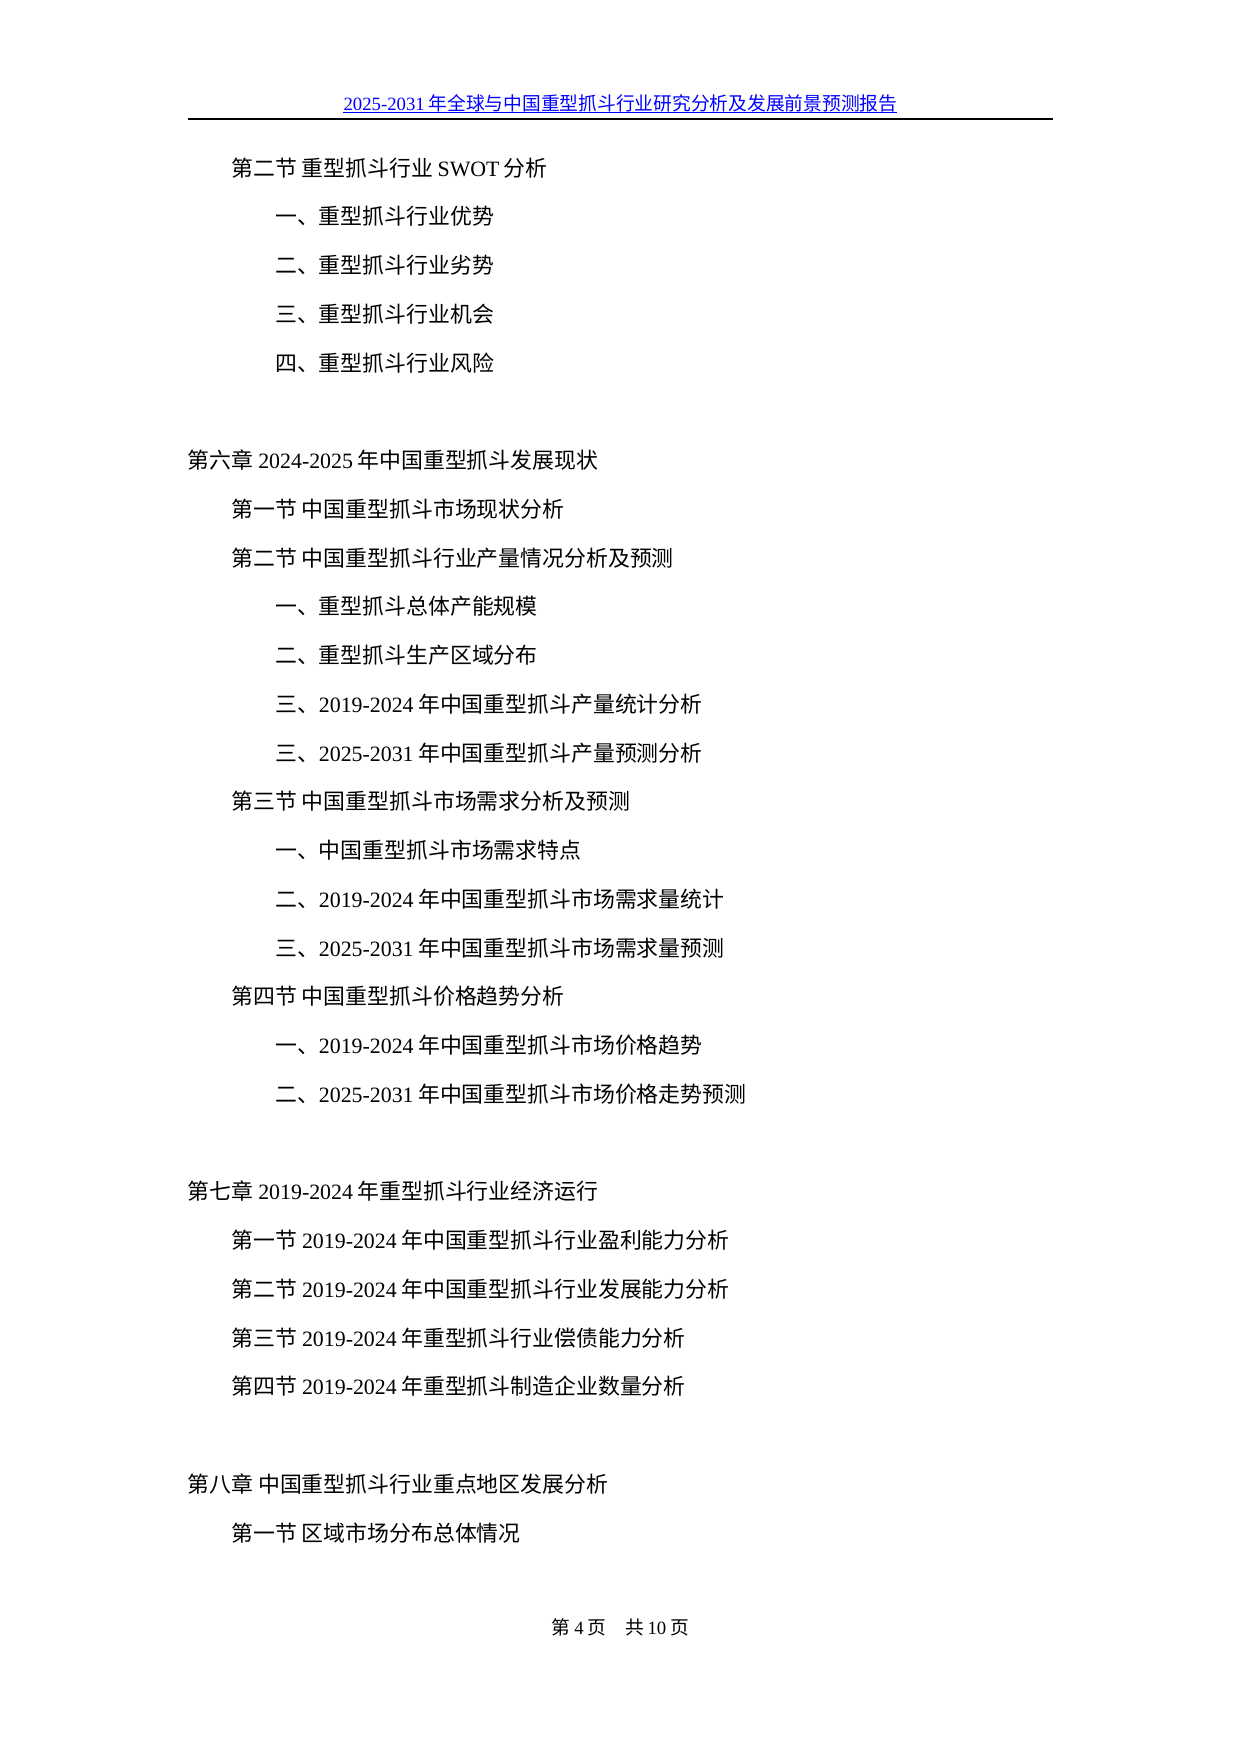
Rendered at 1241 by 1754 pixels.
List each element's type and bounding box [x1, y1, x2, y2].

text [187, 150, 1053, 1548]
